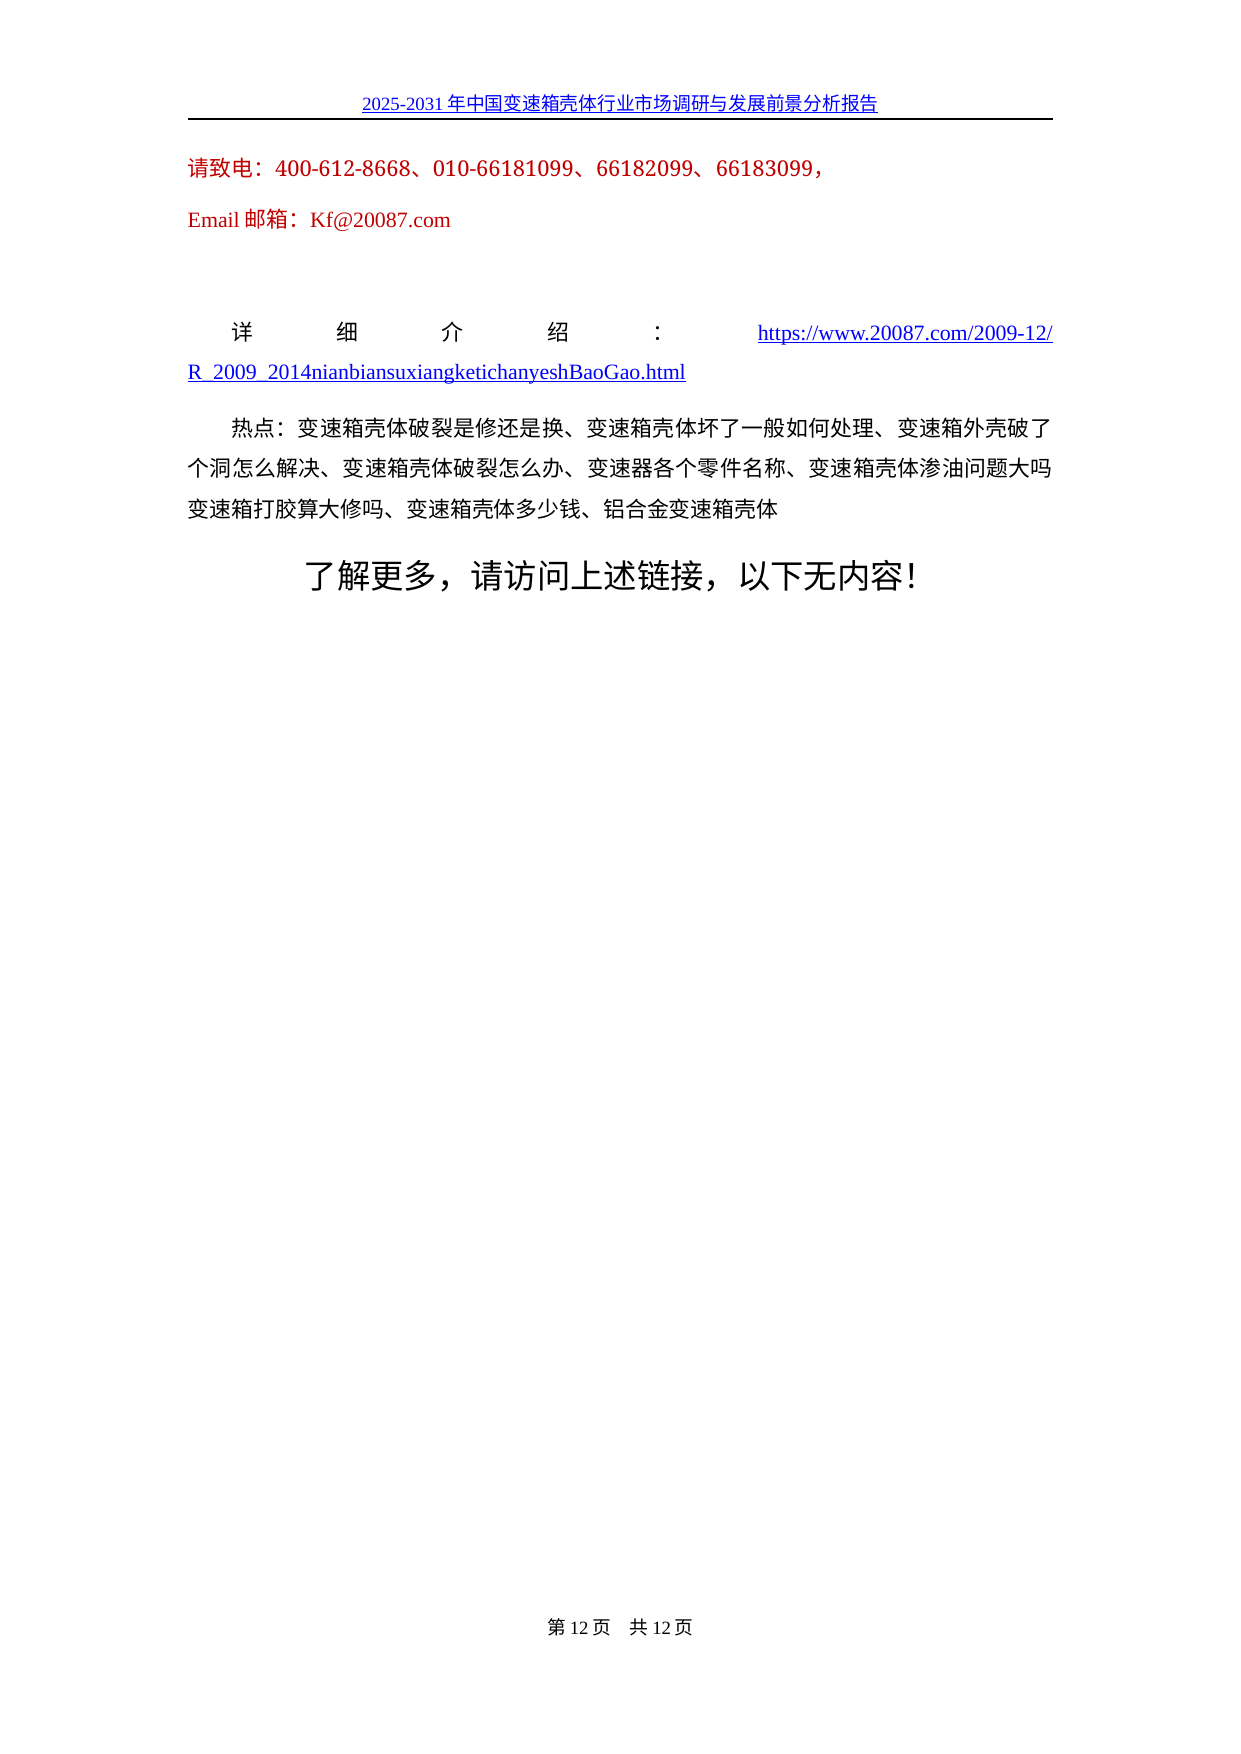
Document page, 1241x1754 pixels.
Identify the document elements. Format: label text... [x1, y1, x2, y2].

text Email邮箱：Kf@20087.com [187, 202, 1053, 234]
text 详细介绍：https://www.20087.com/2009-12/R_2009_2014nianbiansuxiangketichanyeshBaoGao.html [187, 315, 1053, 388]
text 热点：变速箱壳体破裂是修还是换、变速箱壳体坏了一般如何处理、变速箱外壳破了个洞怎么解决、变速箱壳体破裂怎么办、变速器各个零件名称、变速箱壳体渗油问题大吗、变速箱打胶算大修吗、变速箱壳体多少钱、铝合金变速箱壳体 [187, 410, 1053, 524]
title 了解更多，请访问上述链接，以下无内容！ [187, 542, 1053, 607]
text 请致电：400-612-8668、010-66181099、66182099、66183099， [187, 150, 1053, 183]
